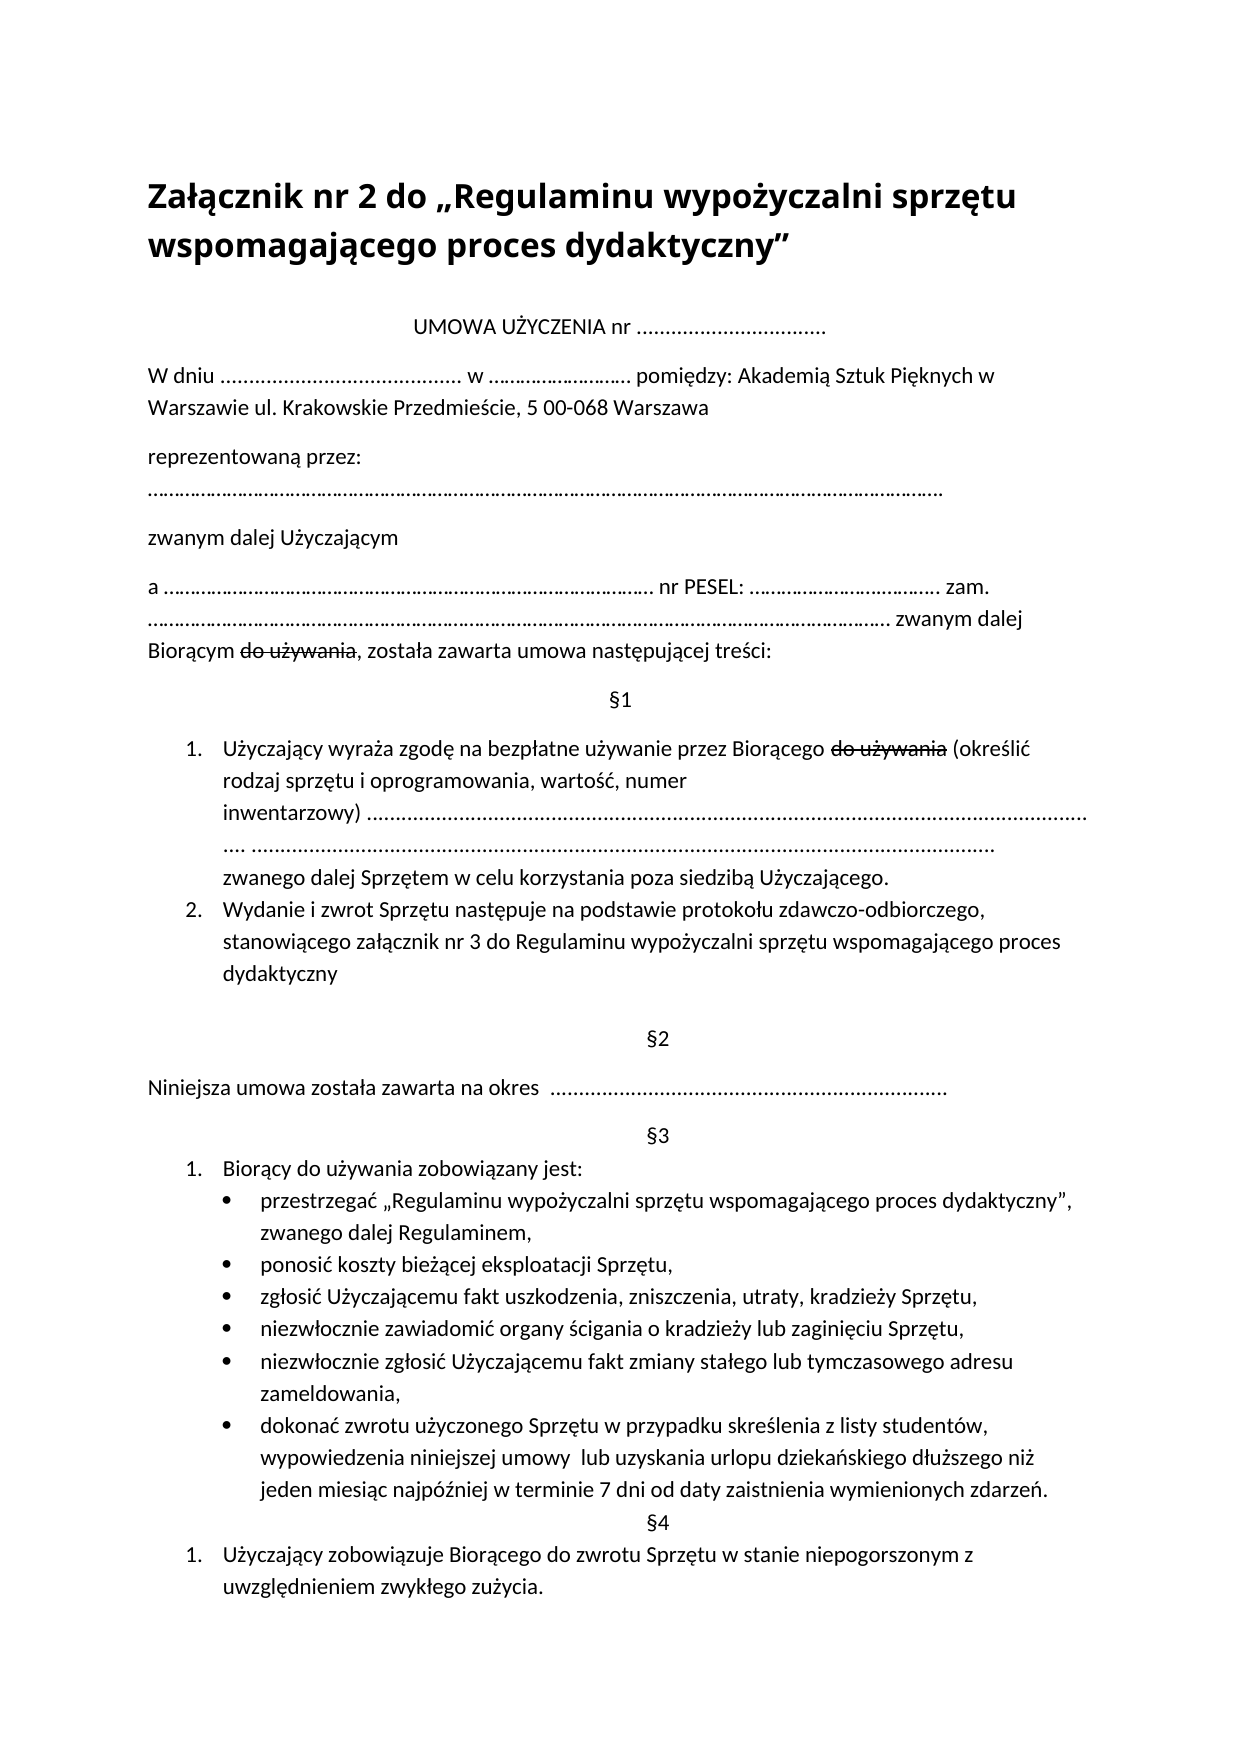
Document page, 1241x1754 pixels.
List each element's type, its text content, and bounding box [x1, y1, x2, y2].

list zgłosić Użyczającemu fakt uszkodzenia, zniszczenia, utraty, kradzieży Sprzętu, [223, 1282, 1093, 1310]
subtitle Załącznik nr 2 do „Regulaminu wypożyczalni sprzętu wspomagającego proces dydaktyczny” [148, 173, 1093, 267]
text §1 [148, 685, 1093, 713]
text reprezentowaną przez: ……………………………………………………………………………………………………………………………………. [148, 442, 1093, 502]
list Użyczający zobowiązuje Biorącego do zwrotu Sprzętu w stanie niepogorszonym z uwzględnieniem zwykłego zużycia. [185, 1540, 1093, 1600]
list zwanego dalej Sprzętem w celu korzystania poza siedzibą Użyczającego. [223, 863, 1093, 891]
list Biorący do używania zobowiązany jest: [185, 1154, 1093, 1182]
list niezwłocznie zgłosić Użyczającemu fakt zmiany stałego lub tymczasowego adresu zameldowania, [223, 1347, 1093, 1407]
list ponosić koszty bieżącej eksploatacji Sprzętu, [223, 1250, 1093, 1278]
text a ………………………………………………………………………………… nr PESEL: …………………….……….. zam. …………………………………………………………………………………………………………………………… zwanym dalej Biorącym do używania, została zawarta umowa następującej treści: [148, 572, 1093, 664]
text UMOWA UŻYCZENIA nr ................................. [148, 312, 1093, 340]
list niezwłocznie zawiadomić organy ścigania o kradzieży lub zaginięciu Sprzętu, [223, 1314, 1093, 1343]
list dokonać zwrotu użyczonego Sprzętu w przypadku skreślenia z listy studentów, wypowiedzenia niniejszej umowy lub uzyskania urlopu dziekańskiego dłuższego niż jeden miesiąc najpóźniej w terminie 7 dni od daty zaistnienia wymienionych zdarzeń. [223, 1411, 1093, 1503]
list §3 [223, 1121, 1093, 1149]
list §2 [223, 1024, 1093, 1052]
text Niniejsza umowa została zawarta na okres ..................................................................... [148, 1073, 1093, 1101]
text W dniu .......................................... w ……………………… pomiędzy: Akademią Sztuk Pięknych w Warszawie ul. Krakowskie Przedmieście, 5 00-068 Warszawa [148, 361, 1093, 421]
list §4 [223, 1508, 1093, 1536]
list przestrzegać „Regulaminu wypożyczalni sprzętu wspomagającego proces dydaktyczny”, zwanego dalej Regulaminem, [223, 1186, 1093, 1246]
list Wydanie i zwrot Sprzętu następuje na podstawie protokołu zdawczo-odbiorczego, stanowiącego załącznik nr 3 do Regulaminu wypożyczalni sprzętu wspomagającego proces dydaktyczny [185, 895, 1093, 987]
text zwanym dalej Użyczającym [148, 523, 1093, 551]
list Użyczający wyraża zgodę na bezpłatne używanie przez Biorącego do używania (określić rodzaj sprzętu i oprogramowania, wartość, numer inwentarzowy) ................................................................................................................................. ................................................................................................................................. [185, 734, 1093, 859]
